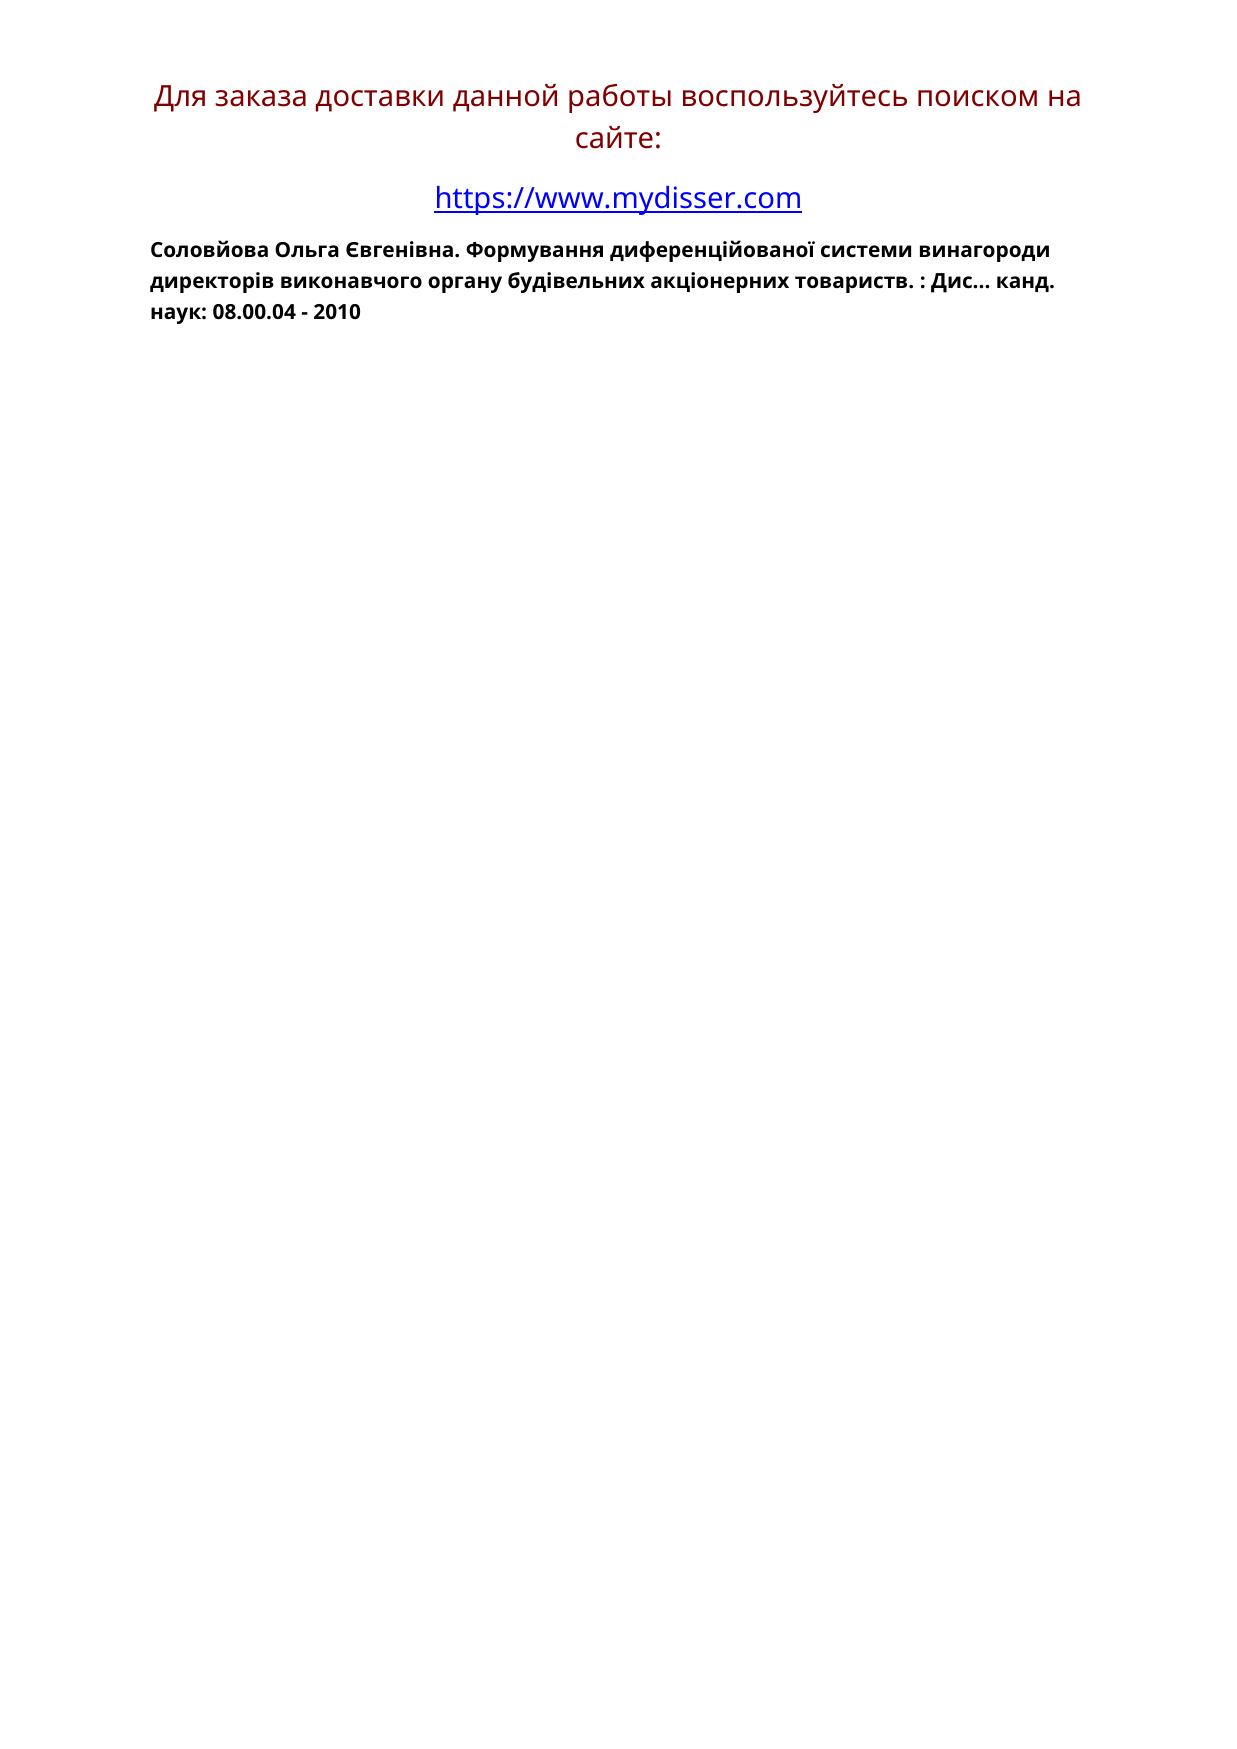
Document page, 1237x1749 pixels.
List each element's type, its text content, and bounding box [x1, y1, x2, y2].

text Соловйова Ольга Євгенівна. Формування диференційованої системи винагороди директорів виконавчого органу будівельних акціонерних товариств. : Дис... канд. наук: 08.00.04 - 2010 [150, 236, 1086, 325]
